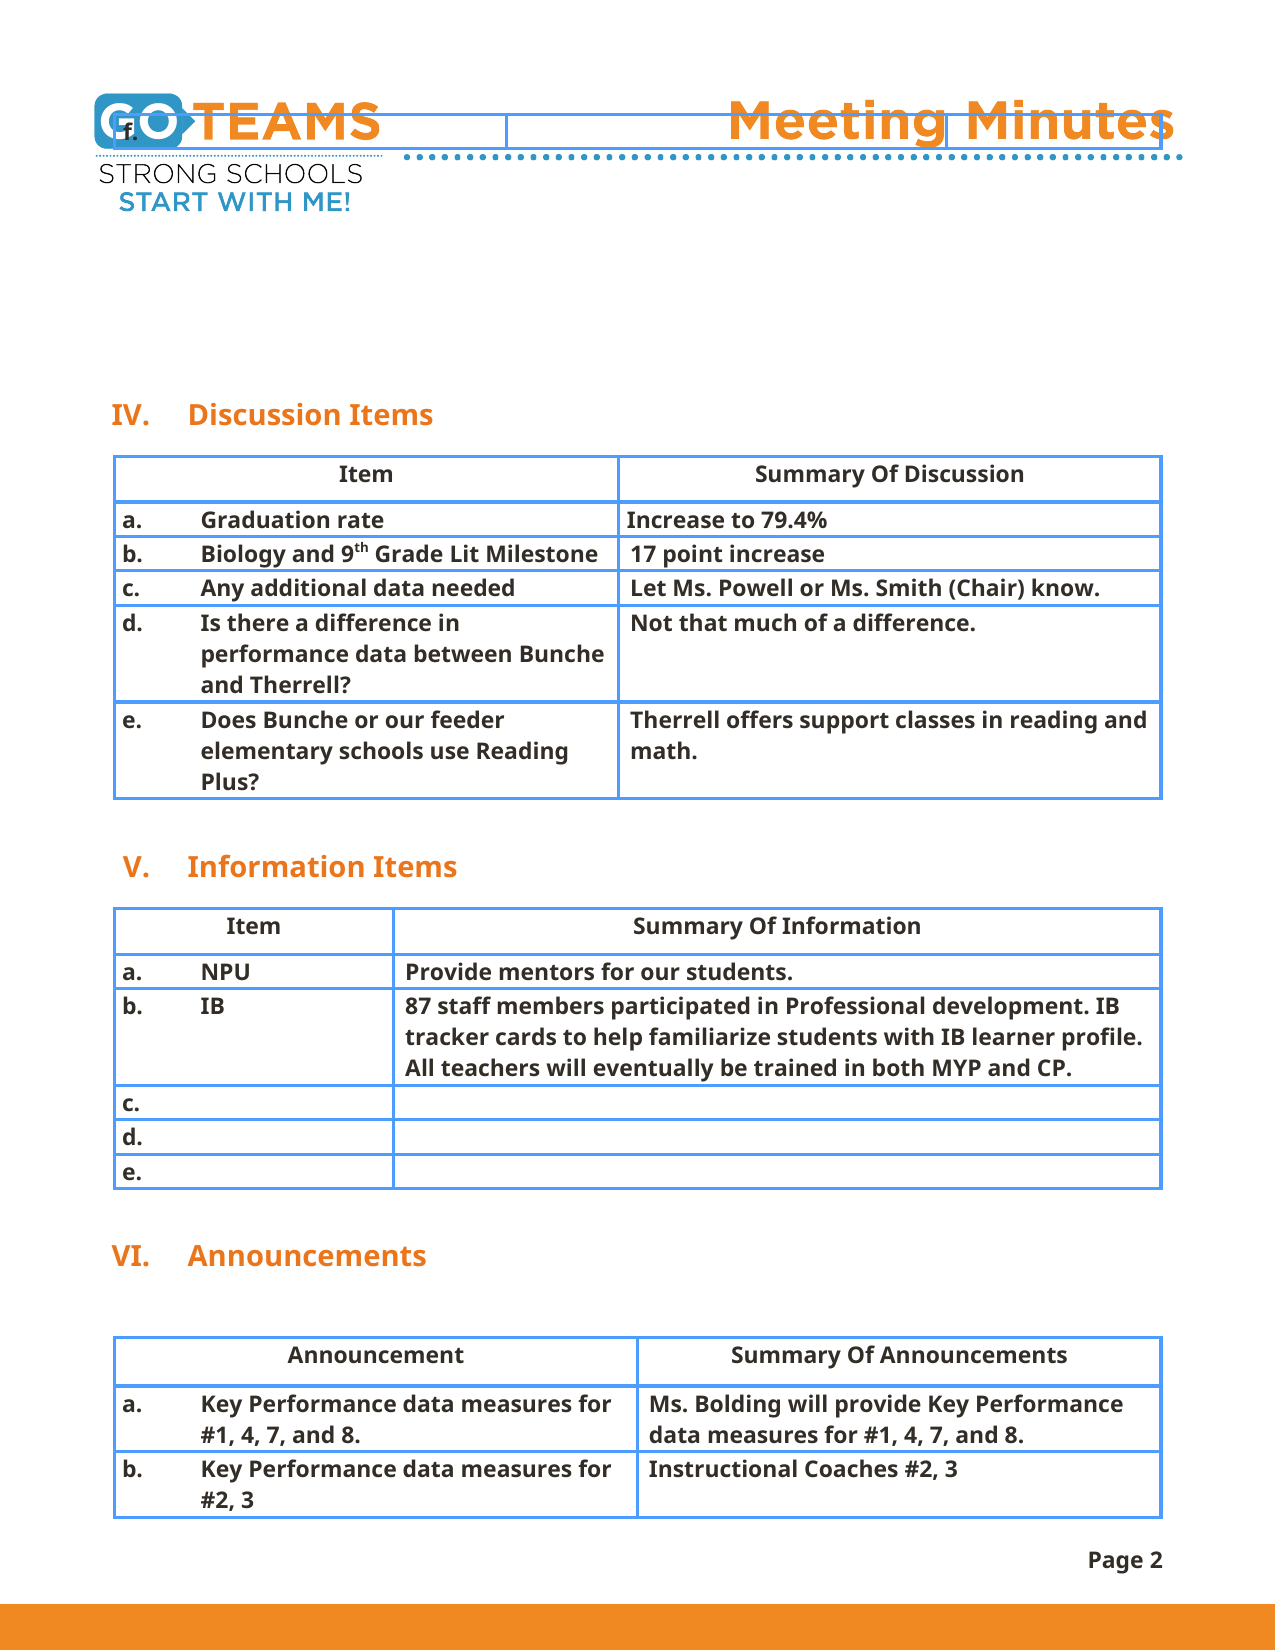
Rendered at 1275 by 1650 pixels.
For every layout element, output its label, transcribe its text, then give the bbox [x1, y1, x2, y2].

table_cell [395, 1121, 1159, 1152]
table_cell Provide mentors for our students. [395, 956, 1159, 987]
table_cell Key Performance data measures for #2, 3 [116, 1453, 636, 1516]
table_cell Does Bunche or our feeder elementary schools use Reading Plus? [116, 704, 617, 797]
table_cell [395, 1087, 1159, 1118]
table_header Item [116, 910, 392, 952]
table_header Announcement [116, 1339, 636, 1384]
table_cell Let Ms. Powell or Ms. Smith (Chair) know. [620, 572, 1159, 603]
table_header Summary Of Announcements [639, 1339, 1159, 1384]
subtitle Announcements [150, 1236, 1162, 1275]
table_cell Biology and 9th Grade Lit Milestone [116, 538, 617, 569]
table_cell [116, 116, 505, 147]
table_cell NPU [116, 956, 392, 987]
table_cell [948, 116, 1159, 147]
table_header Summary Of Discussion [620, 458, 1159, 500]
table_cell Instructional Coaches #2, 3 [639, 1453, 1159, 1516]
table_cell Any additional data needed [116, 572, 617, 603]
table_cell Is there a difference in performance data between Bunche and Therrell? [116, 607, 617, 700]
table_cell Therrell offers support classes in reading and math. [620, 704, 1159, 797]
table_cell [116, 1087, 392, 1118]
table_cell [508, 116, 945, 147]
picture [0, 93, 1275, 1650]
subtitle Information Items [150, 846, 1162, 886]
table_cell [116, 1121, 392, 1152]
table_cell Ms. Bolding will provide Key Performance data measures for #1, 4, 7, and 8. [639, 1388, 1159, 1450]
table_cell 17 point increase [620, 538, 1159, 569]
table_cell Key Performance data measures for #1, 4, 7, and 8. [116, 1388, 636, 1450]
table_cell 87 staff members participated in Professional development. IB tracker cards to help familiarize students with IB learner profile. All teachers will eventually be trained in both MYP and CP. [395, 990, 1159, 1084]
subtitle Discussion Items [150, 394, 1162, 434]
table_cell [395, 1156, 1159, 1187]
table_header Summary Of Information [395, 910, 1159, 952]
table_cell IB [116, 990, 392, 1084]
table_cell Increase to 79.4% [620, 504, 1159, 535]
table_header Item [116, 458, 617, 500]
table_cell [116, 1156, 392, 1187]
table_cell Graduation rate [116, 504, 617, 535]
table_cell Not that much of a difference. [620, 607, 1159, 700]
